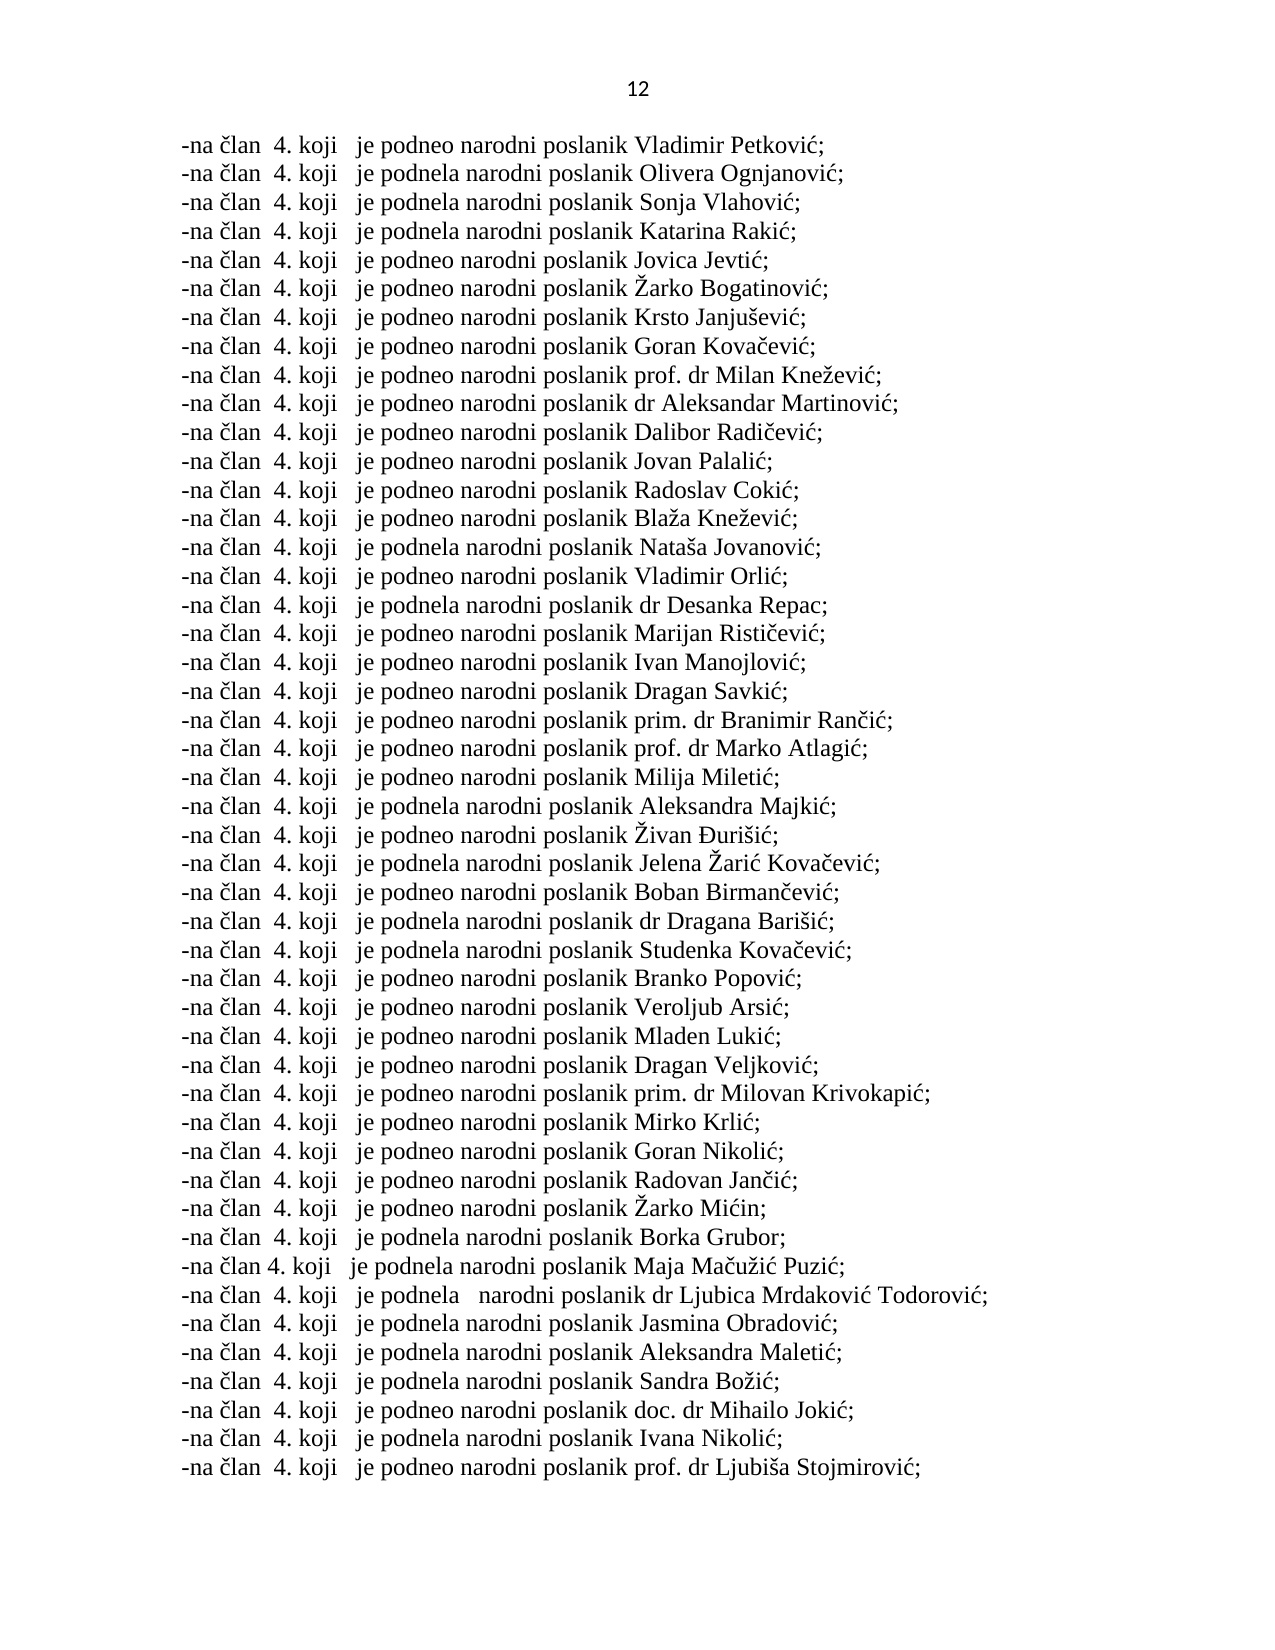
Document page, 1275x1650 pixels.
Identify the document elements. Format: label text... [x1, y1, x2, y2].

text -na član 4. koji je podneo narodni poslanik doc. dr Mihailo Jokić; [150, 1395, 1125, 1423]
text -na član 4. koji je podneo narodni poslanik Mirko Krlić; [150, 1107, 1125, 1136]
text -na član 4. koji je podnela narodni poslanik Katarina Rakić; [150, 216, 1125, 245]
text -na član 4. koji je podneo narodni poslanik Krsto Janjušević; [150, 302, 1125, 331]
text -na član 4. koji je podnela narodni poslanik Maja Mačužić Puzić; [150, 1251, 1125, 1280]
text -na član 4. koji je podneo narodni poslanik prof. dr Marko Atlagić; [150, 733, 1125, 762]
text -na član 4. koji je podneo narodni poslanik Živan Đurišić; [150, 820, 1125, 848]
text -na član 4. koji je podnela narodni poslanik Nataša Jovanović; [150, 532, 1125, 561]
text -na član 4. koji je podneo narodni poslanik Goran Nikolić; [150, 1136, 1125, 1165]
text -na član 4. koji je podnela narodni poslanik Studenka Kovačević; [150, 935, 1125, 963]
text -na član 4. koji je podneo narodni poslanik dr Aleksandar Martinović; [150, 388, 1125, 417]
text -na član 4. koji je podnela narodni poslanik Jelena Žarić Kovačević; [150, 848, 1125, 877]
text -na član 4. koji je podneo narodni poslanik Goran Kovačević; [150, 331, 1125, 360]
text -na član 4. koji je podneo narodni poslanik Radovan Jančić; [150, 1165, 1125, 1193]
text -na član 4. koji je podneo narodni poslanik Mladen Lukić; [150, 1021, 1125, 1050]
text -na član 4. koji je podnela narodni poslanik Aleksandra Majkić; [150, 791, 1125, 820]
text -na član 4. koji je podnela narodni poslanik Aleksandra Maletić; [150, 1337, 1125, 1366]
text -na član 4. koji je podneo narodni poslanik Jovan Palalić; [150, 446, 1125, 475]
text -na član 4. koji je podnela narodni poslanik Sonja Vlahović; [150, 187, 1125, 216]
text -na član 4. koji je podneo narodni poslanik Boban Birmančević; [150, 877, 1125, 906]
text -na član 4. koji je podneo narodni poslanik prof. dr Milan Knežević; [150, 360, 1125, 388]
text -na član 4. koji je podnela narodni poslanik Borka Grubor; [150, 1222, 1125, 1251]
text -na član 4. koji je podneo narodni poslanik Ivan Manojlović; [150, 647, 1125, 676]
text -na član 4. koji je podneo narodni poslanik prim. dr Branimir Rančić; [150, 705, 1125, 733]
text -na član 4. koji je podneo narodni poslanik Jovica Jevtić; [150, 245, 1125, 273]
text -na član 4. koji je podneo narodni poslanik Branko Popović; [150, 963, 1125, 992]
text -na član 4. koji je podnela narodni poslanik dr Desanka Repac; [150, 590, 1125, 618]
text -na član 4. koji je podnela narodni poslanik dr Ljubica Mrdaković Todorović; [150, 1280, 1125, 1308]
text -na član 4. koji je podneo narodni poslanik Vladimir Orlić; [150, 561, 1125, 590]
text -na član 4. koji je podneo narodni poslanik Blaža Knežević; [150, 503, 1125, 532]
text -na član 4. koji je podnela narodni poslanik dr Dragana Barišić; [150, 906, 1125, 935]
text -na član 4. koji je podneo narodni poslanik Vladimir Petković; [150, 130, 1125, 158]
text -na član 4. koji je podneo narodni poslanik prim. dr Milovan Krivokapić; [150, 1078, 1125, 1107]
text -na član 4. koji je podneo narodni poslanik Veroljub Arsić; [150, 992, 1125, 1021]
text -na član 4. koji je podneo narodni poslanik Žarko Mićin; [150, 1193, 1125, 1222]
text -na član 4. koji je podneo narodni poslanik Dalibor Radičević; [150, 417, 1125, 446]
text -na član 4. koji je podneo narodni poslanik Milija Miletić; [150, 762, 1125, 791]
text -na član 4. koji je podnela narodni poslanik Ivana Nikolić; [150, 1423, 1125, 1452]
text -na član 4. koji je podneo narodni poslanik Marijan Rističević; [150, 618, 1125, 647]
text -na član 4. koji je podnela narodni poslanik Jasmina Obradović; [150, 1308, 1125, 1337]
text -na član 4. koji je podneo narodni poslanik Žarko Bogatinović; [150, 273, 1125, 302]
text -na član 4. koji je podnela narodni poslanik Sandra Božić; [150, 1366, 1125, 1395]
text -na član 4. koji je podneo narodni poslanik prof. dr Ljubiša Stojmirović; [150, 1452, 1125, 1481]
text -na član 4. koji je podneo narodni poslanik Dragan Veljković; [150, 1050, 1125, 1078]
text -na član 4. koji je podneo narodni poslanik Dragan Savkić; [150, 676, 1125, 705]
text -na član 4. koji je podneo narodni poslanik Radoslav Cokić; [150, 475, 1125, 503]
text -na član 4. koji je podnela narodni poslanik Olivera Ognjanović; [150, 158, 1125, 187]
